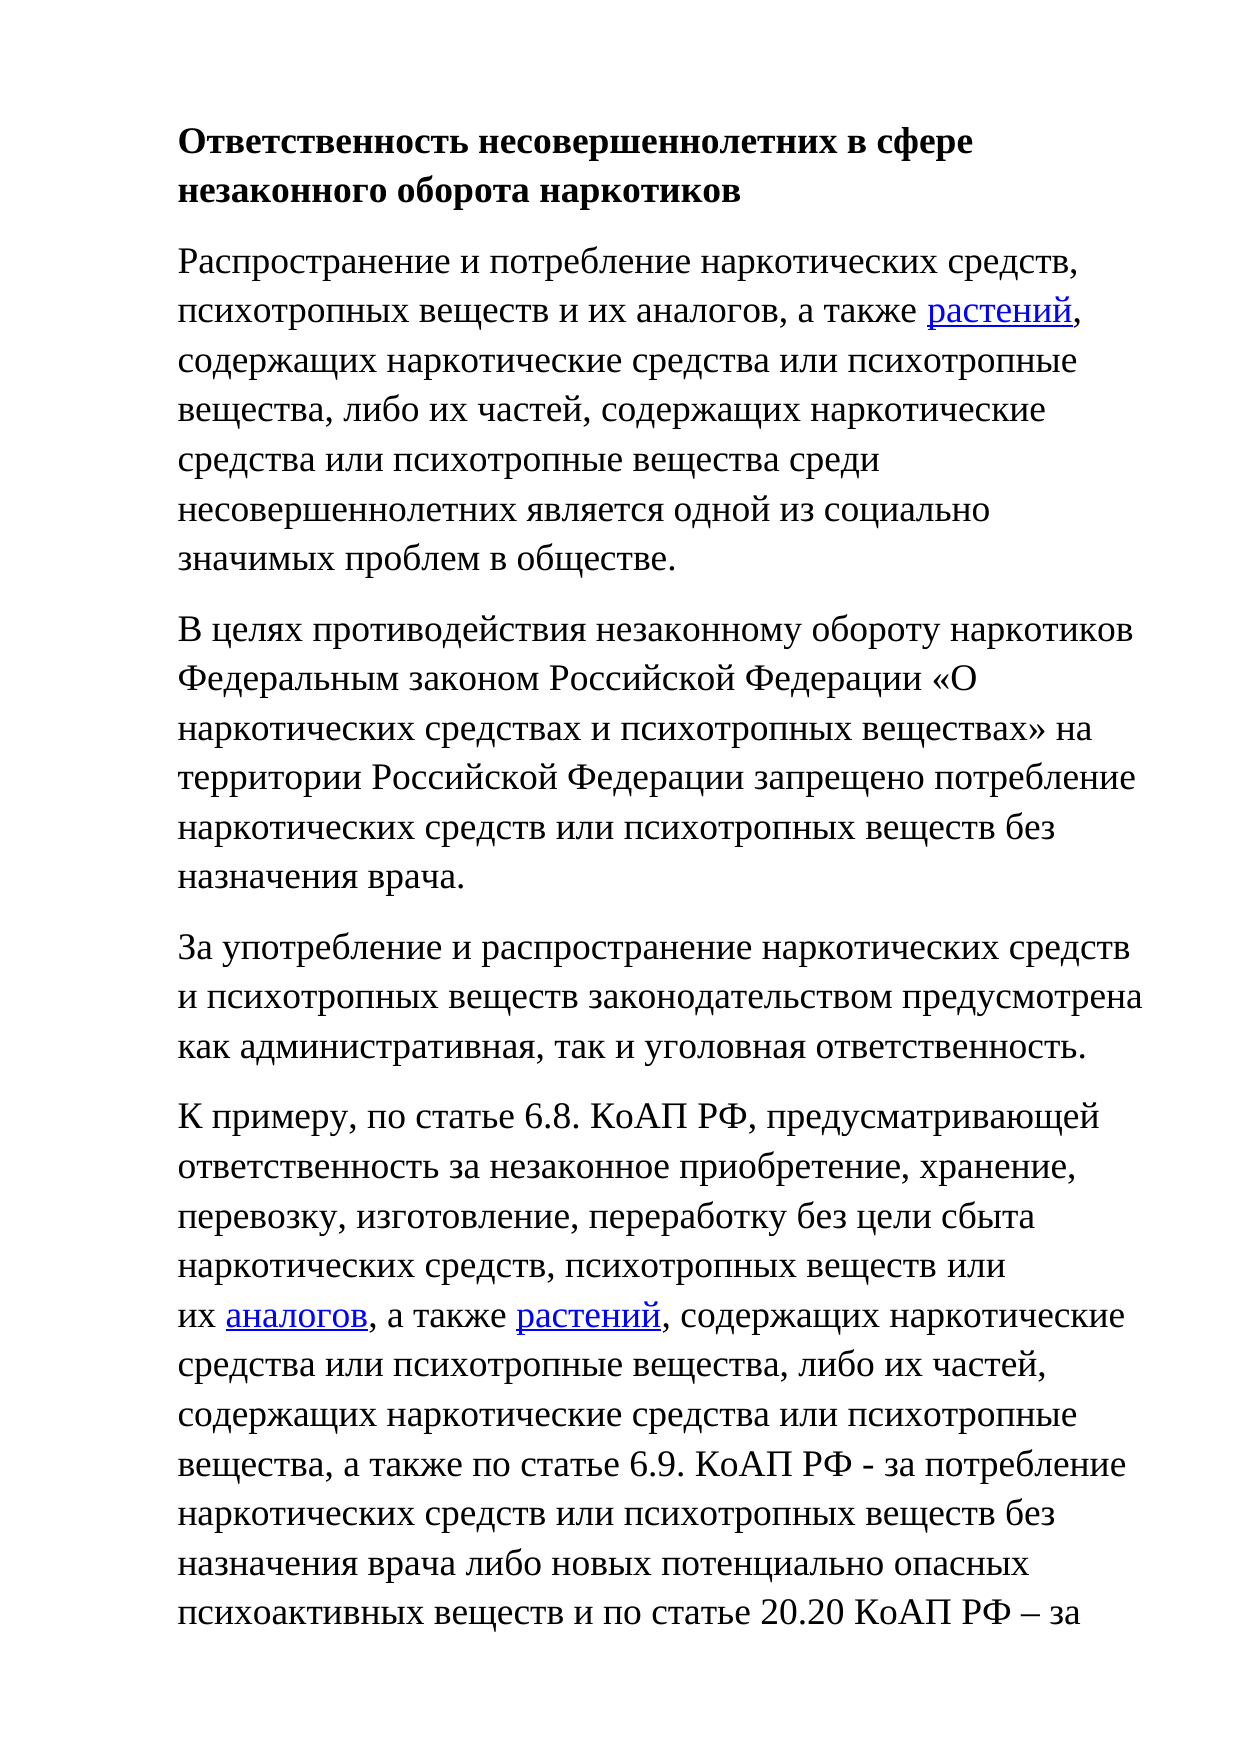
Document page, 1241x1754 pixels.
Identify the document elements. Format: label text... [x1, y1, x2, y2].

text Ответственность несовершеннолетних в сфере незаконного оборота наркотиков [177, 118, 1152, 211]
text За употребление и распространение наркотических средств и психотропных веществ законодательством предусмотрена как административная, так и уголовная ответственность. [177, 924, 1152, 1067]
text Распространение и потребление наркотических средств, психотропных веществ и их аналогов, а также растений, содержащих наркотические средства или психотропные вещества, либо их частей, содержащих наркотические средства или психотропные вещества среди несовершеннолетних является одной из социально значимых проблем в обществе. [177, 238, 1152, 579]
text В целях противодействия незаконному обороту наркотиков Федеральным законом Российской Федерации «О наркотических средствах и психотропных веществах» на территории Российской Федерации запрещено потребление наркотических средств или психотропных веществ без назначения врача. [177, 606, 1152, 897]
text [177, 1094, 1152, 1633]
